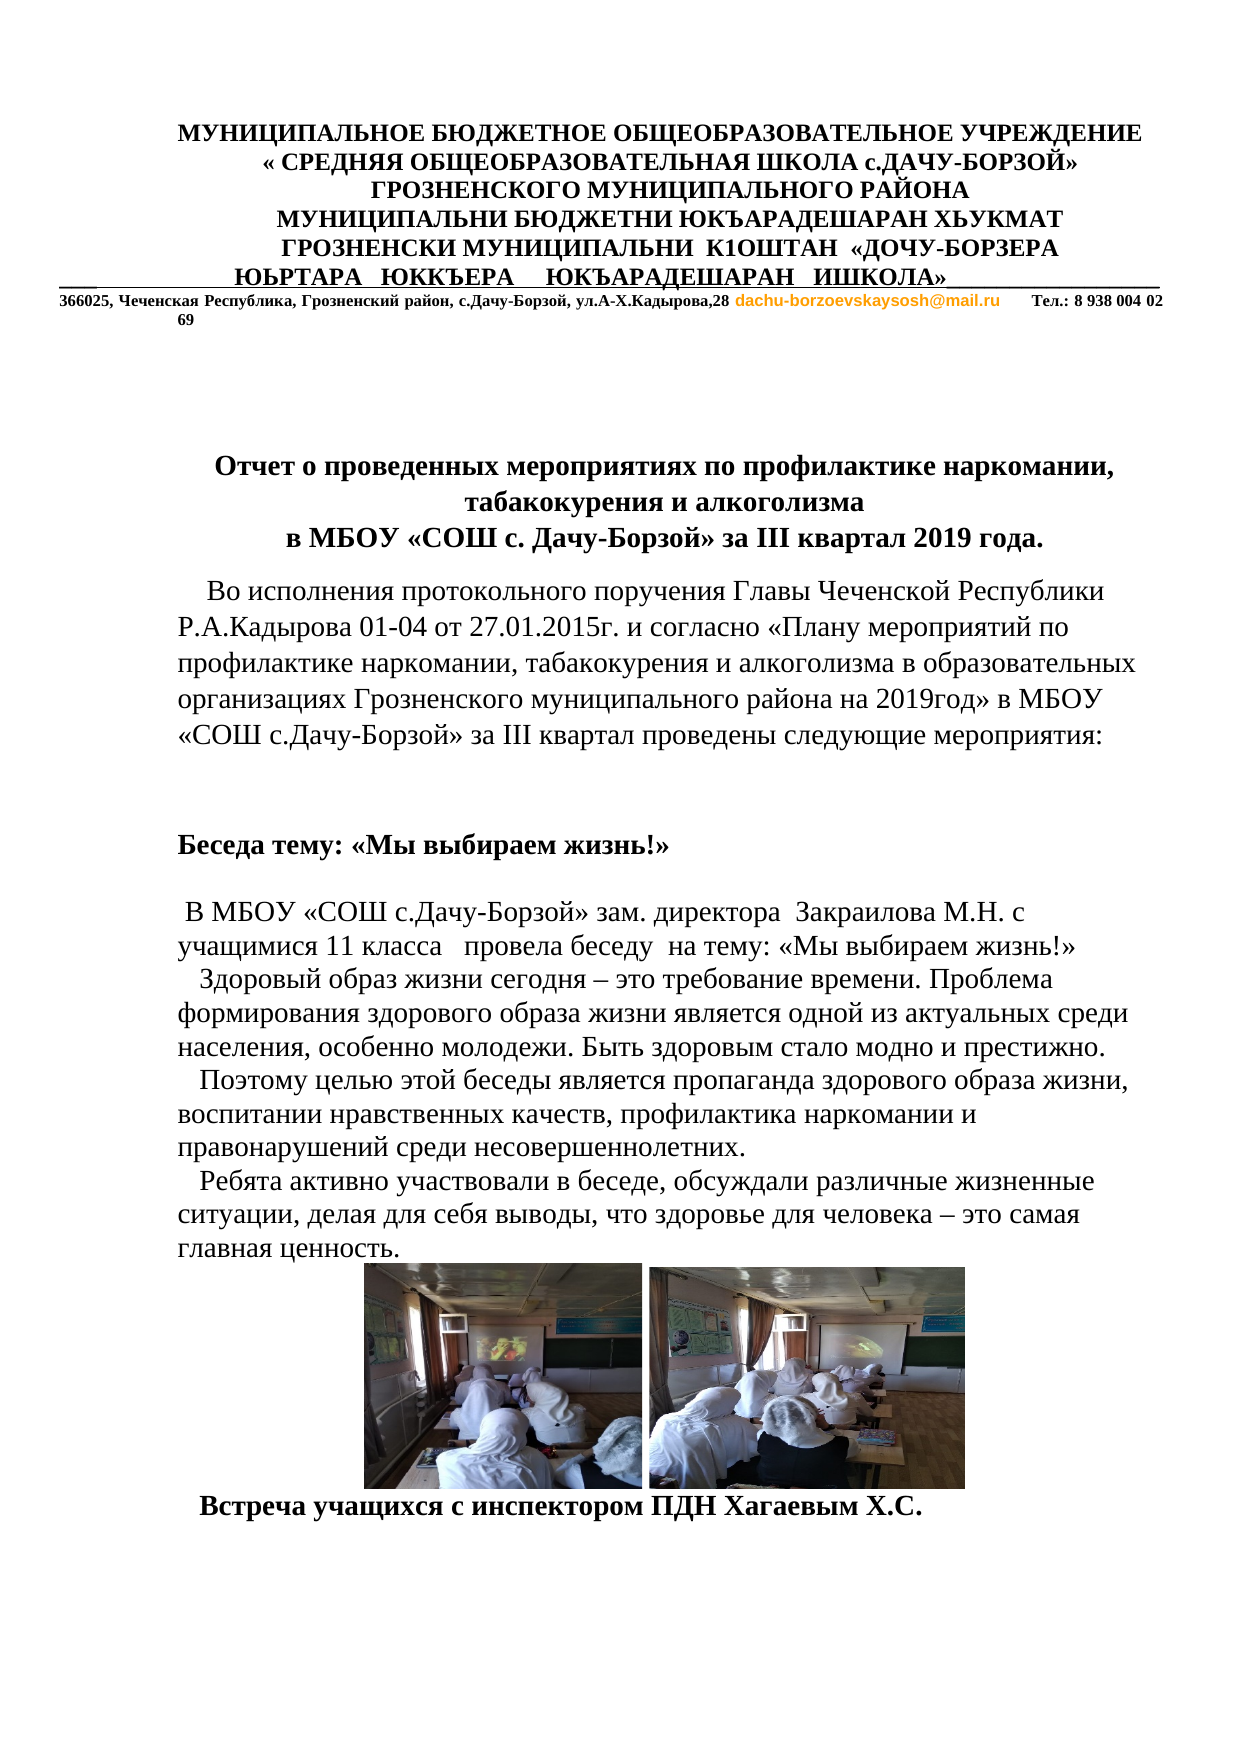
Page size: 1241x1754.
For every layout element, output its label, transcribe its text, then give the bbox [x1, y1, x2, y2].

text Встреча учащихся с инспектором ПДН Хагаевым Х.С. [177, 1488, 1152, 1522]
text Поэтому целью этой беседы является пропаганда здорового образа жизни, воспитании нравственных качеств, профилактика наркомании и правонарушений среди несовершеннолетних. [177, 1062, 1152, 1163]
text Беседа тему: «Мы выбираем жизнь!» [177, 827, 1152, 861]
text В МБОУ «СОШ с.Дачу-Борзой» зам. директора Закраилова М.Н. с учащимися 11 класса провела беседу на тему: «Мы выбираем жизнь!» [177, 894, 1152, 962]
text ГРОЗНЕНСКИ МУНИЦИПАЛЬНИ К1ОШТАН «ДОЧУ-БОРЗЕРА [177, 233, 1163, 262]
text ___ ЮЬРТАРА ЮККЪЕРА ЮКЪАРАДЕШАРАН ИШКОЛА»_________________ [59, 262, 1163, 291]
text Здоровый образ жизни сегодня – это требование времени. Проблема формирования здорового образа жизни является одной из актуальных среди населения, особенно молодежи. Быть здоровым стало модно и престижно. [177, 962, 1152, 1062]
text МУНИЦИПАЛЬНОЕ БЮДЖЕТНОЕ ОБЩЕОБРАЗОВАТЕЛЬНОЕ УЧРЕЖДЕНИЕ [177, 118, 1152, 147]
text « СРЕДНЯЯ ОБЩЕОБРАЗОВАТЕЛЬНАЯ ШКОЛА с.ДАЧУ-БОРЗОЙ» ГРОЗНЕНСКОГО МУНИЦИПАЛЬНОГО РАЙОНА [177, 147, 1163, 204]
text Отчет о проведенных мероприятиях по профилактике наркомании, табакокурения и алкоголизма в МБОУ «СОШ с. Дачу-Борзой» за III квартал 2019 года. [177, 448, 1152, 553]
picture [649, 1267, 965, 1489]
text 366025, Чеченская Республика, Грозненский район, с.Дачу-Борзой, ул.А-Х.Кадырова,28 dachu-borzoevskaysosh@mail.ru Тел.: 8 938 004 02 69 [59, 291, 1163, 329]
text Во исполнения протокольного поручения Главы Чеченской Республики Р.А.Кадырова 01-04 от 27.01.2015г. и согласно «Плану мероприятий по профилактике наркомании, табакокурения и алкоголизма в образовательных организациях Грозненского муниципального района на 2019год» в МБОУ «СОШ с.Дачу-Борзой» за III квартал проведены следующие мероприятия: [177, 573, 1152, 751]
picture [364, 1263, 643, 1489]
text Ребята активно участвовали в беседе, обсуждали различные жизненные ситуации, делая для себя выводы, что здоровье для человека – это самая главная ценность. [177, 1163, 1152, 1263]
text МУНИЦИПАЛЬНИ БЮДЖЕТНИ ЮКЪАРАДЕШАРАН ХЬУКМАТ [177, 204, 1163, 233]
